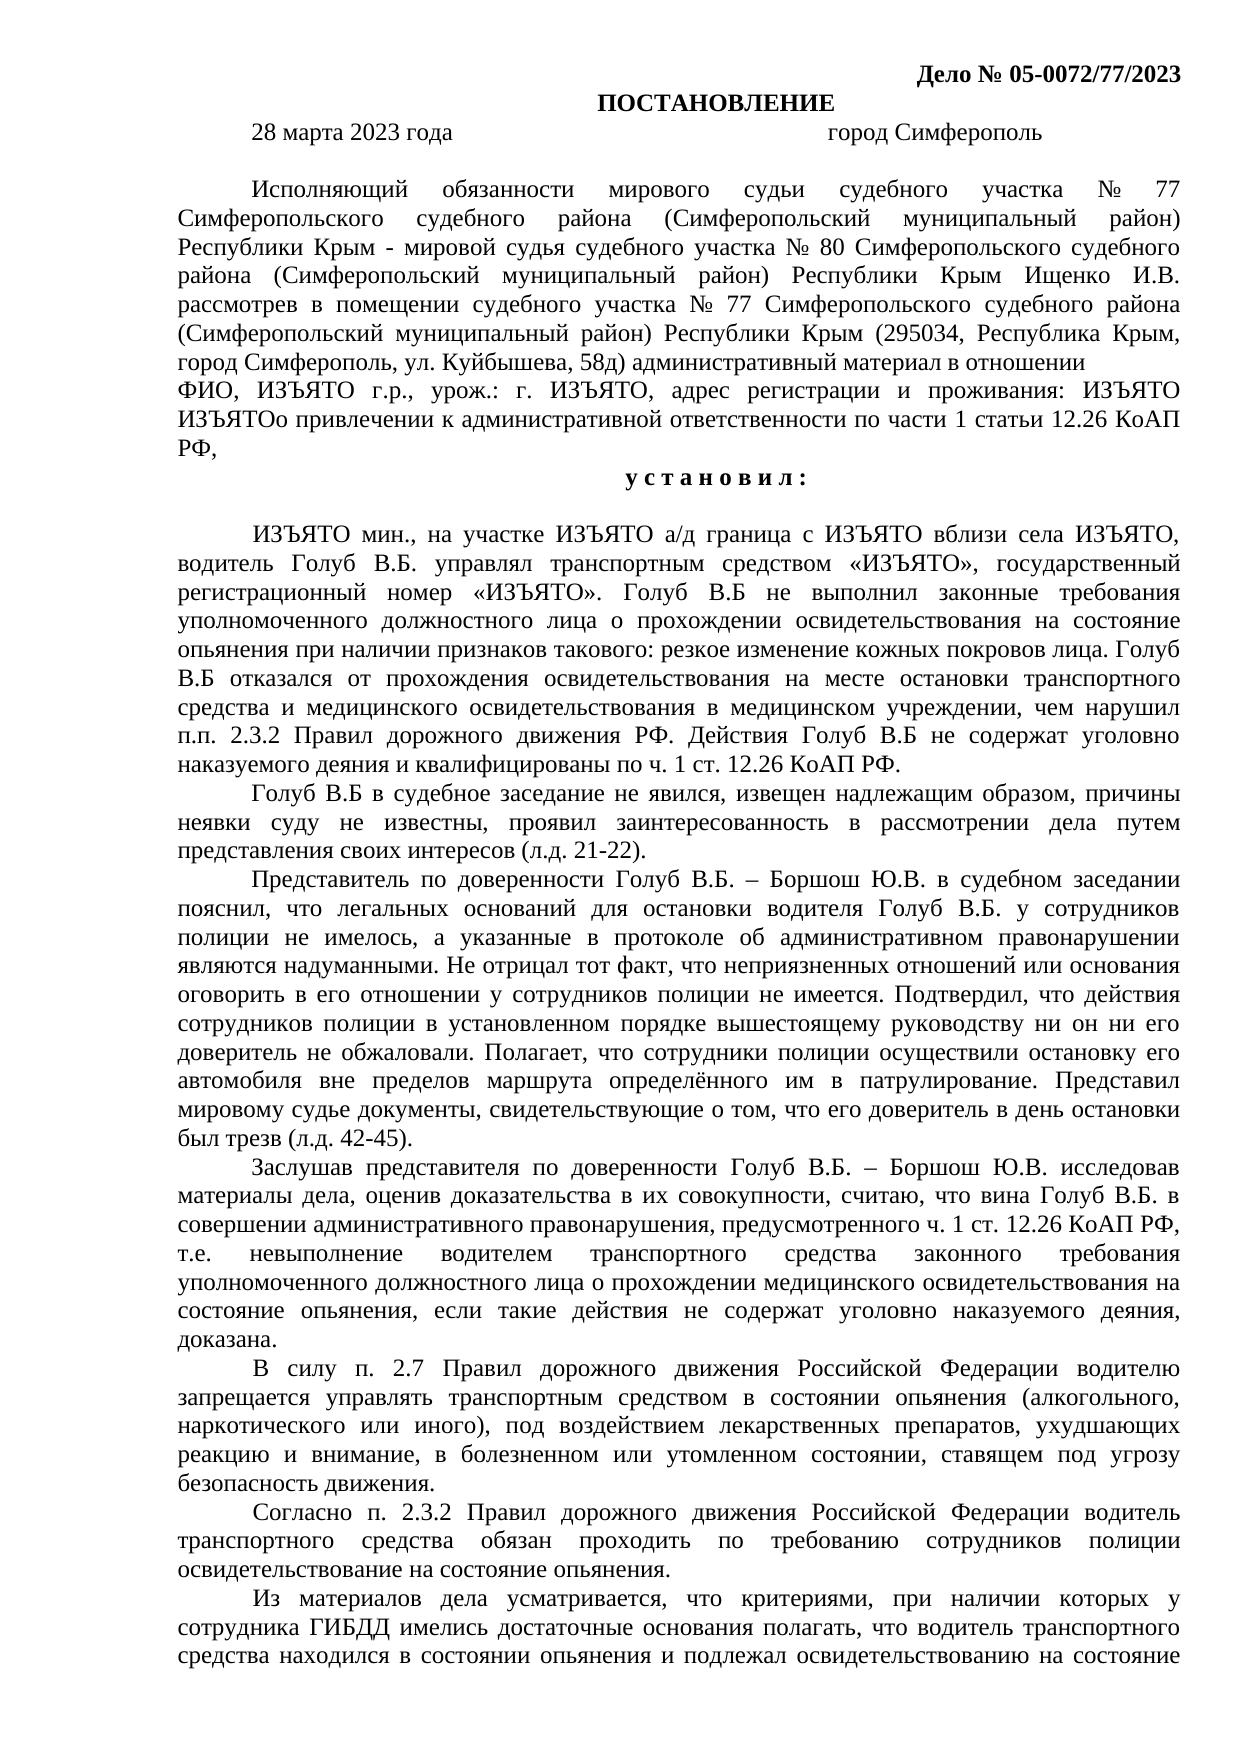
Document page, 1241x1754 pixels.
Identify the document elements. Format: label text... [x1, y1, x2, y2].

text Исполняющий обязанности мирового судьи судебного участка № 77 Симферопольского судебного района (Симферопольский муниципальный район) Республики Крым - мировой судья судебного участка № 80 Симферопольского судебного района (Симферопольский муниципальный район) Республики Крым Ищенко И.В. рассмотрев в помещении судебного участка № 77 Симферопольского судебного района (Симферопольский муниципальный район) Республики Крым (295034, Республика Крым, город Симферополь, ул. Куйбышева, 58д) административный материал в отношении [177, 174, 1181, 375]
text ФИО, ИЗЪЯТО г.р., урож.: г. ИЗЪЯТО, адрес регистрации и проживания: ИЗЪЯТО ИЗЪЯТОо привлечении к административной ответственности по части 1 статьи 12.26 КоАП РФ, [177, 375, 1181, 462]
text 28 марта 2023 года город Симферополь [177, 117, 1181, 145]
text у с т а н о в и л : [177, 462, 1181, 490]
text ИЗЪЯТО мин., на участке ИЗЪЯТО а/д граница с ИЗЪЯТО вблизи села ИЗЪЯТО, водитель Голуб В.Б. управлял транспортным средством «ИЗЪЯТО», государственный регистрационный номер «ИЗЪЯТО». Голуб В.Б не выполнил законные требования уполномоченного должностного лица о прохождении освидетельствования на состояние опьянения при наличии признаков такового: резкое изменение кожных покровов лица. Голуб В.Б отказался от прохождения освидетельствования на месте остановки транспортного средства и медицинского освидетельствования в медицинском учреждении, чем нарушил п.п. 2.3.2 Правил дорожного движения РФ. Действия Голуб В.Б не содержат уголовно наказуемого деяния и квалифицированы по ч. 1 ст. 12.26 КоАП РФ. [177, 519, 1181, 778]
text Голуб В.Б в судебное заседание не явился, извещен надлежащим образом, причины неявки суду не известны, проявил заинтересованность в рассмотрении дела путем представления своих интересов (л.д. 21-22). [177, 778, 1181, 864]
text В силу п. 2.7 Правил дорожного движения Российской Федерации водителю запрещается управлять транспортным средством в состоянии опьянения (алкогольного, наркотического или иного), под воздействием лекарственных препаратов, ухудшающих реакцию и внимание, в болезненном или утомленном состоянии, ставящем под угрозу безопасность движения. [177, 1353, 1181, 1497]
text Представитель по доверенности Голуб В.Б. – Боршош Ю.В. в судебном заседании пояснил, что легальных оснований для остановки водителя Голуб В.Б. у сотрудников полиции не имелось, а указанные в протоколе об административном правонарушении являются надуманными. Не отрицал тот факт, что неприязненных отношений или основания оговорить в его отношении у сотрудников полиции не имеется. Подтвердил, что действия сотрудников полиции в установленном порядке вышестоящему руководству ни он ни его доверитель не обжаловали. Полагает, что сотрудники полиции осуществили остановку его автомобиля вне пределов маршрута определённого им в патрулирование. Представил мировому судье документы, свидетельствующие о том, что его доверитель в день остановки был трезв (л.д. 42-45). [177, 864, 1181, 1152]
text Согласно п. 2.3.2 Правил дорожного движения Российской Федерации водитель транспортного средства обязан проходить по требованию сотрудников полиции освидетельствование на состояние опьянения. [177, 1497, 1181, 1583]
text Дело № 05-0072/77/2023 [177, 59, 1181, 88]
text Заслушав представителя по доверенности Голуб В.Б. – Боршош Ю.В. исследовав материалы дела, оценив доказательства в их совокупности, считаю, что вина Голуб В.Б. в совершении административного правонарушения, предусмотренного ч. 1 ст. 12.26 КоАП РФ, т.е. невыполнение водителем транспортного средства законного требования уполномоченного должностного лица о прохождении медицинского освидетельствования на состояние опьянения, если такие действия не содержат уголовно наказуемого деяния, доказана. [177, 1152, 1181, 1353]
subtitle ПОСТАНОВЛЕНИЕ [177, 88, 1181, 117]
